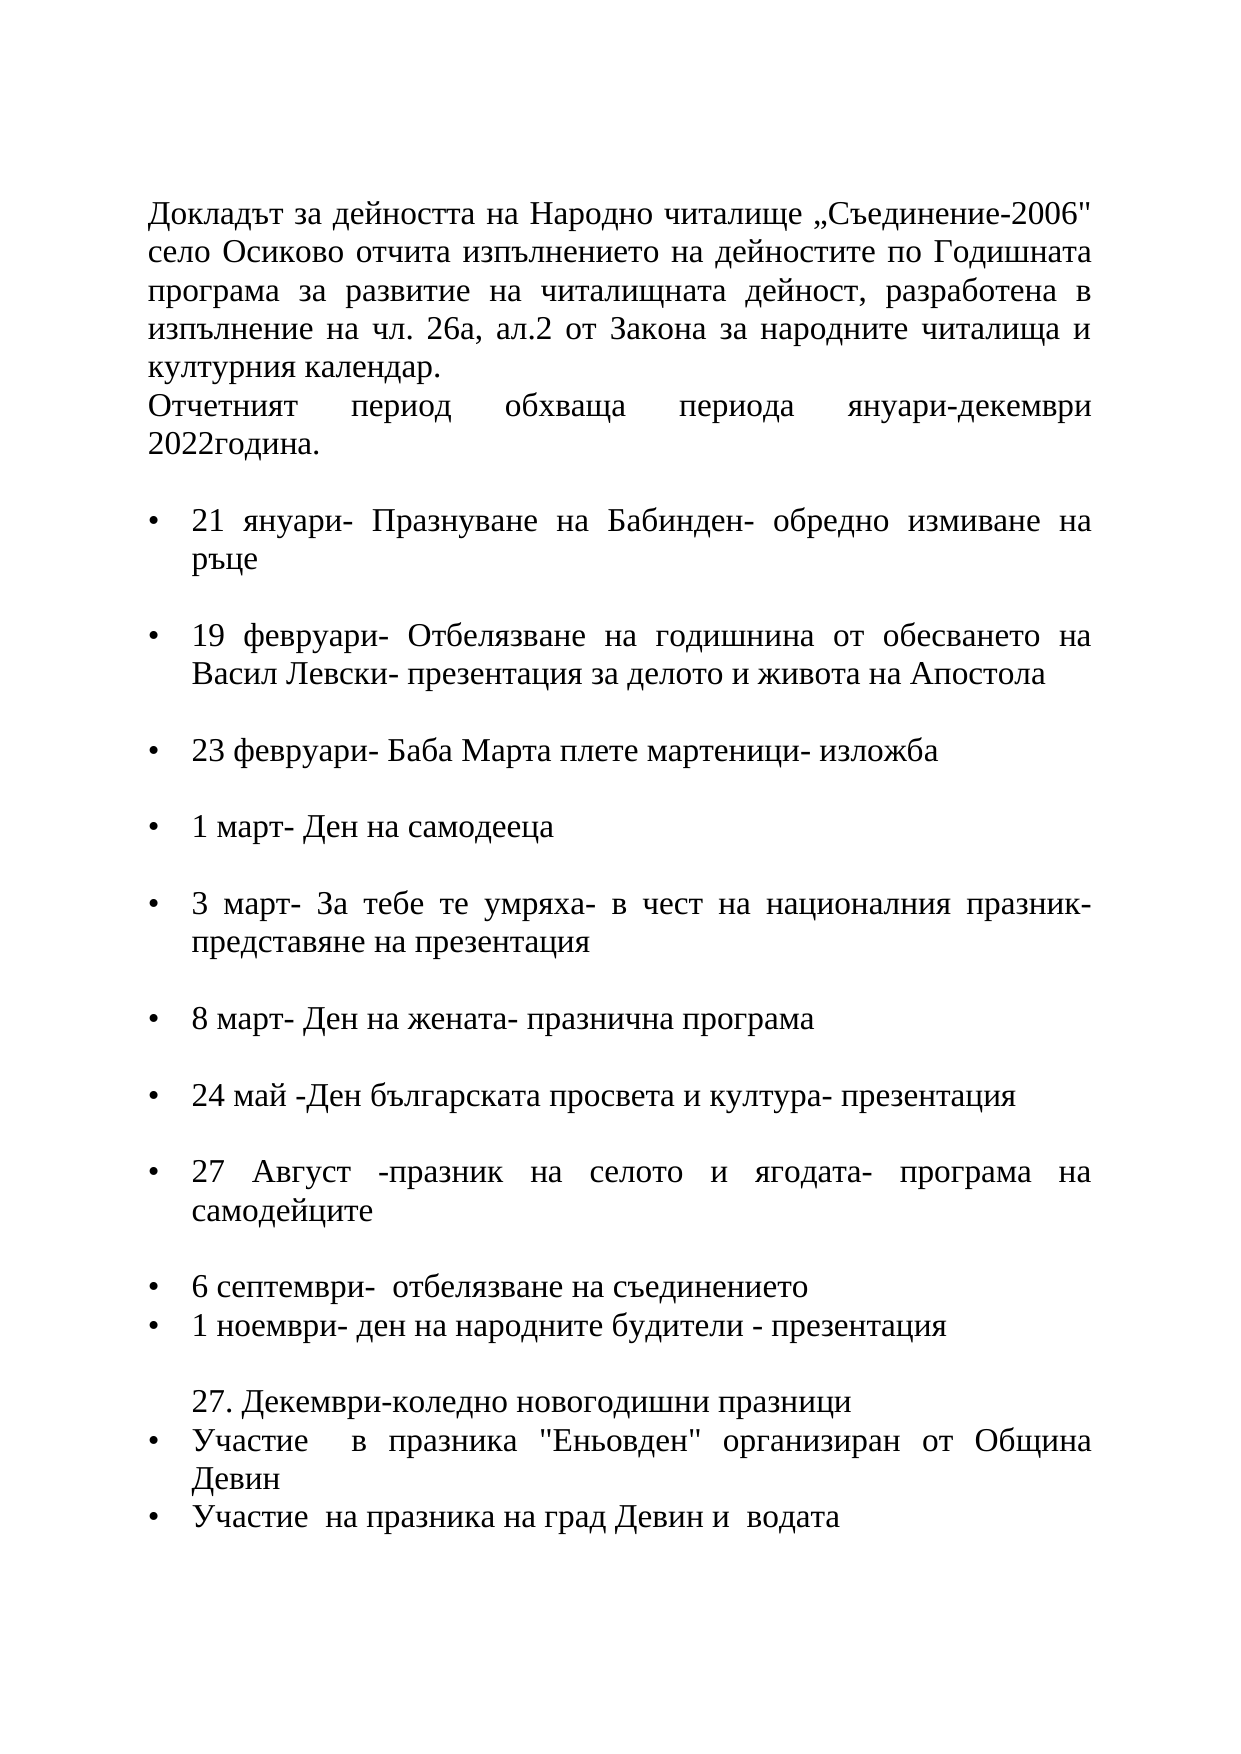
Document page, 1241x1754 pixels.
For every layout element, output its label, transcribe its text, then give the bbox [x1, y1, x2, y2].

text 27. Декември-коледно новогодишни празници [191, 1382, 1093, 1420]
list 1 ноември- ден на народните будители - презентация [148, 1305, 1093, 1343]
list 19 февруари- Отбелязване на годишнина от обесването на Васил Левски- презентация за делото и живота на Апостола [148, 615, 1093, 692]
list Участие в празника "Еньовден" организиран от Община Девин [148, 1420, 1093, 1497]
list Участие на празника на град Девин и водата [148, 1497, 1093, 1535]
list 27 Август -празник на селото и ягодата- програма на самодейците [148, 1152, 1093, 1228]
list 3 март- За тебе те умряха- в чест на националния празник-представяне на презентация [148, 883, 1093, 960]
list 24 май -Ден българската просвета и култура- презентация [148, 1075, 1093, 1113]
list 8 март- Ден на жената- празнична програма [148, 998, 1093, 1037]
text Докладът за дейността на Народно читалище „Съединение-2006" село Осиково отчита изпълнението на дейностите по Годишната програма за развитие на читалищната дейност, разработена в изпълнение на чл. 26а, ал.2 от Закона за народните читалища и културния календар. [148, 193, 1093, 385]
list 6 септември- отбелязване на съединението [148, 1267, 1093, 1305]
list 23 февруари- Баба Марта плете мартеници- изложба [148, 730, 1093, 768]
text Отчетният период обхваща периода януари-декември 2022година. [148, 385, 1093, 462]
list 21 януари- Празнуване на Бабинден- обредно измиване на ръце [148, 500, 1093, 577]
list 1 март- Ден на самодееца [148, 807, 1093, 845]
